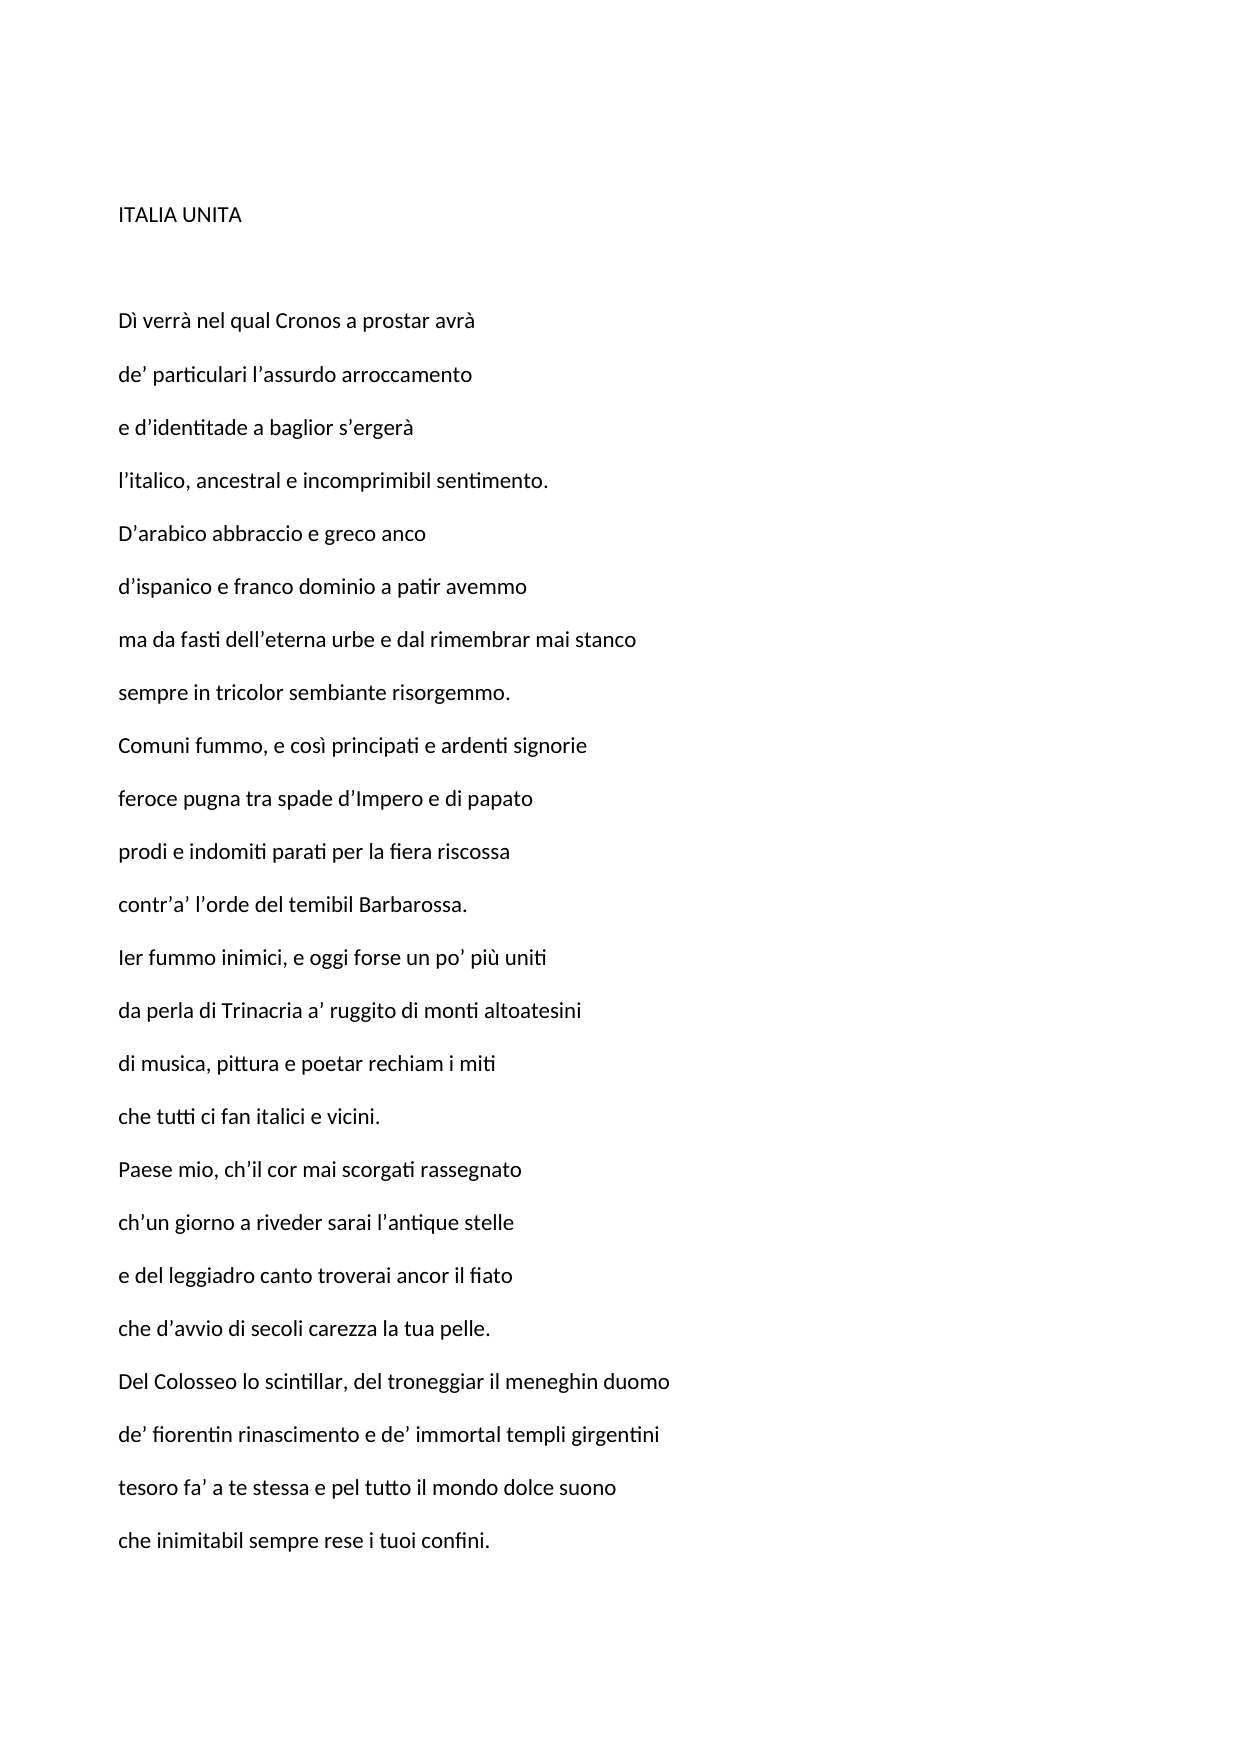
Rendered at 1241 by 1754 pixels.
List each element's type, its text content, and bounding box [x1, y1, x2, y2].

text ma da fasti dell’eterna urbe e dal rimembrar mai stanco [118, 625, 1122, 653]
text e del leggiadro canto troverai ancor il fiato [118, 1261, 1122, 1289]
text Dì verrà nel qual Cronos a prostar avrà [118, 307, 1122, 335]
text contr’a’ l’orde del temibil Barbarossa. [118, 890, 1122, 918]
text e d’identitade a baglior s’ergerà [118, 413, 1122, 441]
text D’arabico abbraccio e greco anco [118, 519, 1122, 547]
text de’ particulari l’assurdo arroccamento [118, 360, 1122, 388]
text da perla di Trinacria a’ ruggito di monti altoatesini [118, 996, 1122, 1024]
text che d’avvio di secoli carezza la tua pelle. [118, 1314, 1122, 1342]
text Ier fummo inimici, e oggi forse un po’ più uniti [118, 943, 1122, 971]
text prodi e indomiti parati per la fiera riscossa [118, 837, 1122, 865]
text Comuni fummo, e così principati e ardenti signorie [118, 731, 1122, 759]
text Paese mio, ch’il cor mai scorgati rassegnato [118, 1155, 1122, 1183]
text d’ispanico e franco dominio a patir avemmo [118, 572, 1122, 600]
text Del Colosseo lo scintillar, del troneggiar il meneghin duomo [118, 1367, 1122, 1395]
text l’italico, ancestral e incomprimibil sentimento. [118, 466, 1122, 494]
text che inimitabil sempre rese i tuoi confini. [118, 1526, 1122, 1554]
text ch’un giorno a riveder sarai l’antique stelle [118, 1208, 1122, 1236]
text tesoro fa’ a te stessa e pel tutto il mondo dolce suono [118, 1473, 1122, 1501]
text de’ fiorentin rinascimento e de’ immortal templi girgentini [118, 1420, 1122, 1448]
text ITALIA UNITA [118, 201, 1122, 229]
text feroce pugna tra spade d’Impero e di papato [118, 784, 1122, 812]
text di musica, pittura e poetar rechiam i miti [118, 1049, 1122, 1077]
text che tutti ci fan italici e vicini. [118, 1102, 1122, 1130]
text sempre in tricolor sembiante risorgemmo. [118, 678, 1122, 706]
